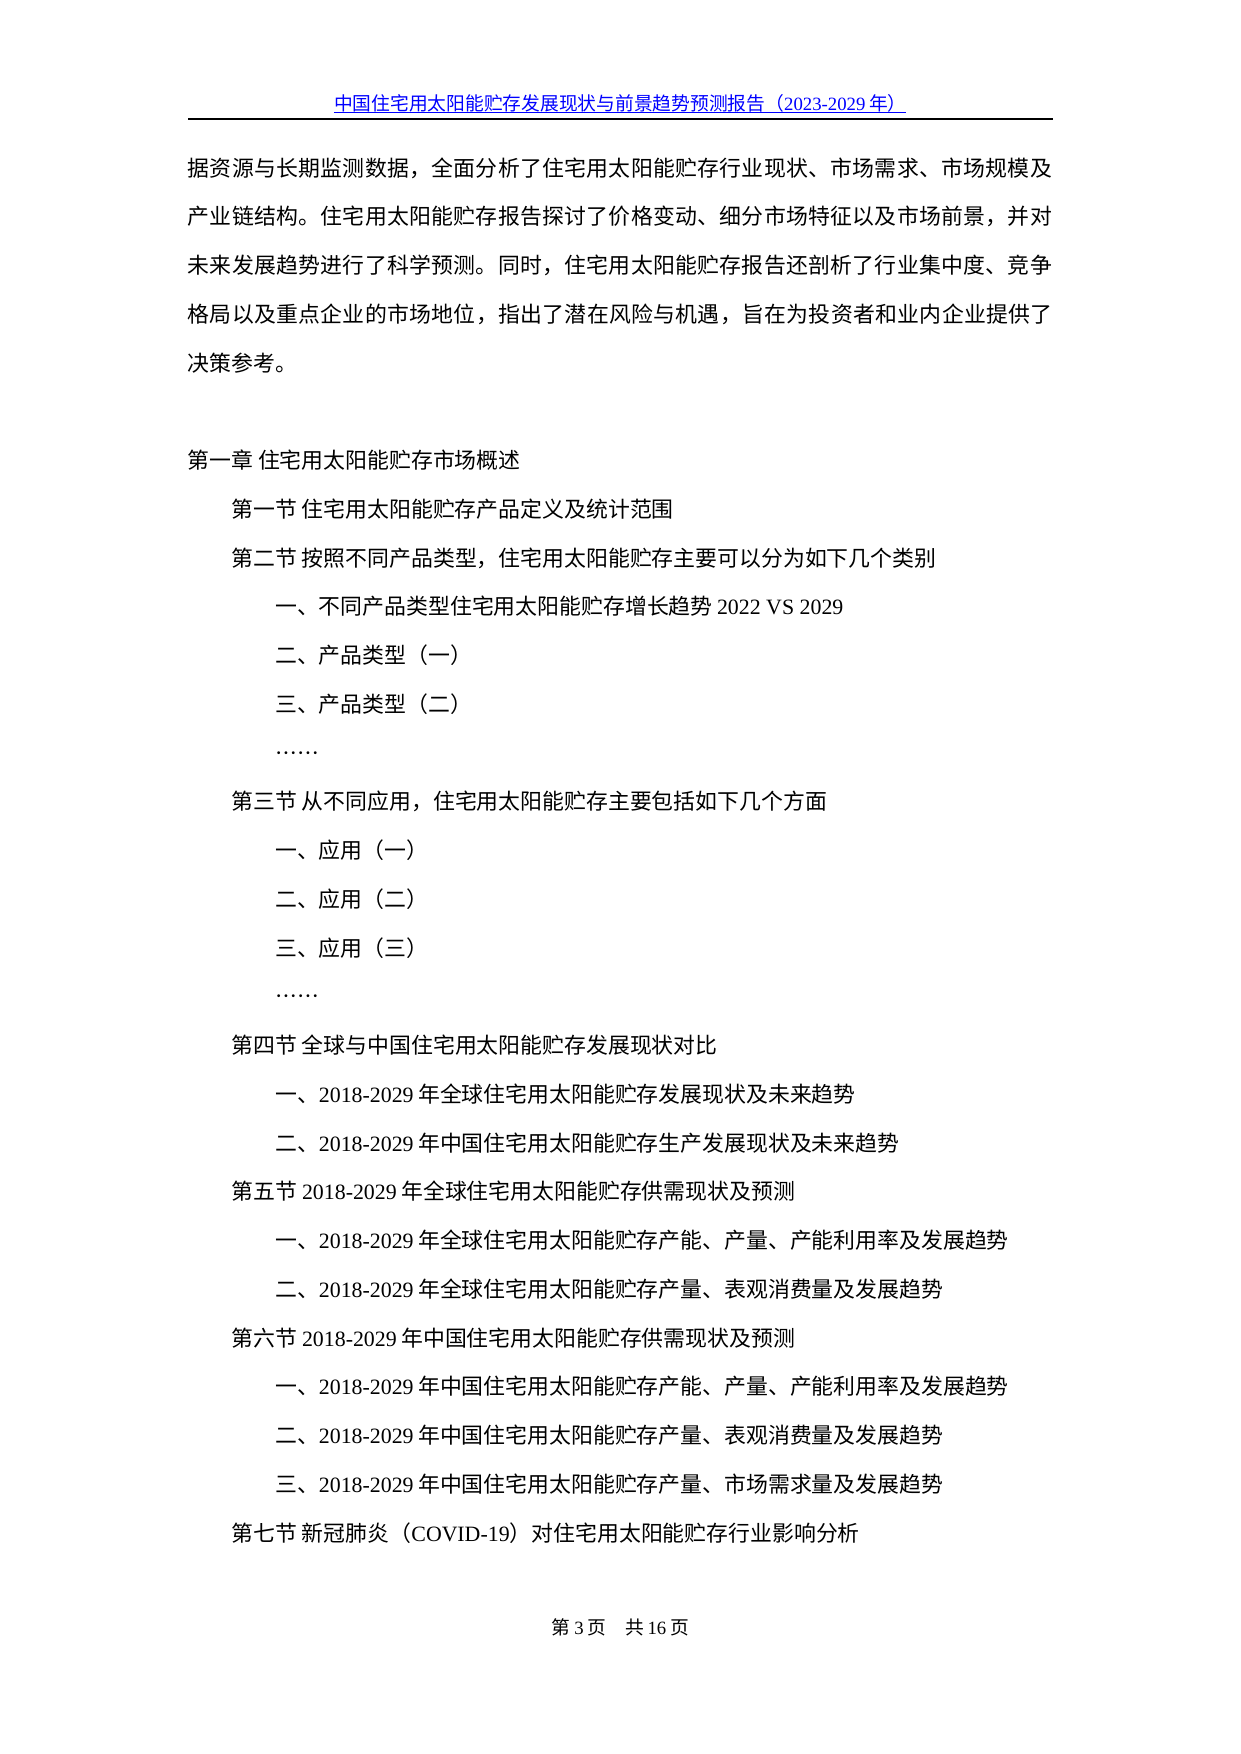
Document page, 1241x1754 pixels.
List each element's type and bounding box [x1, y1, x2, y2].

text [187, 150, 1053, 1548]
